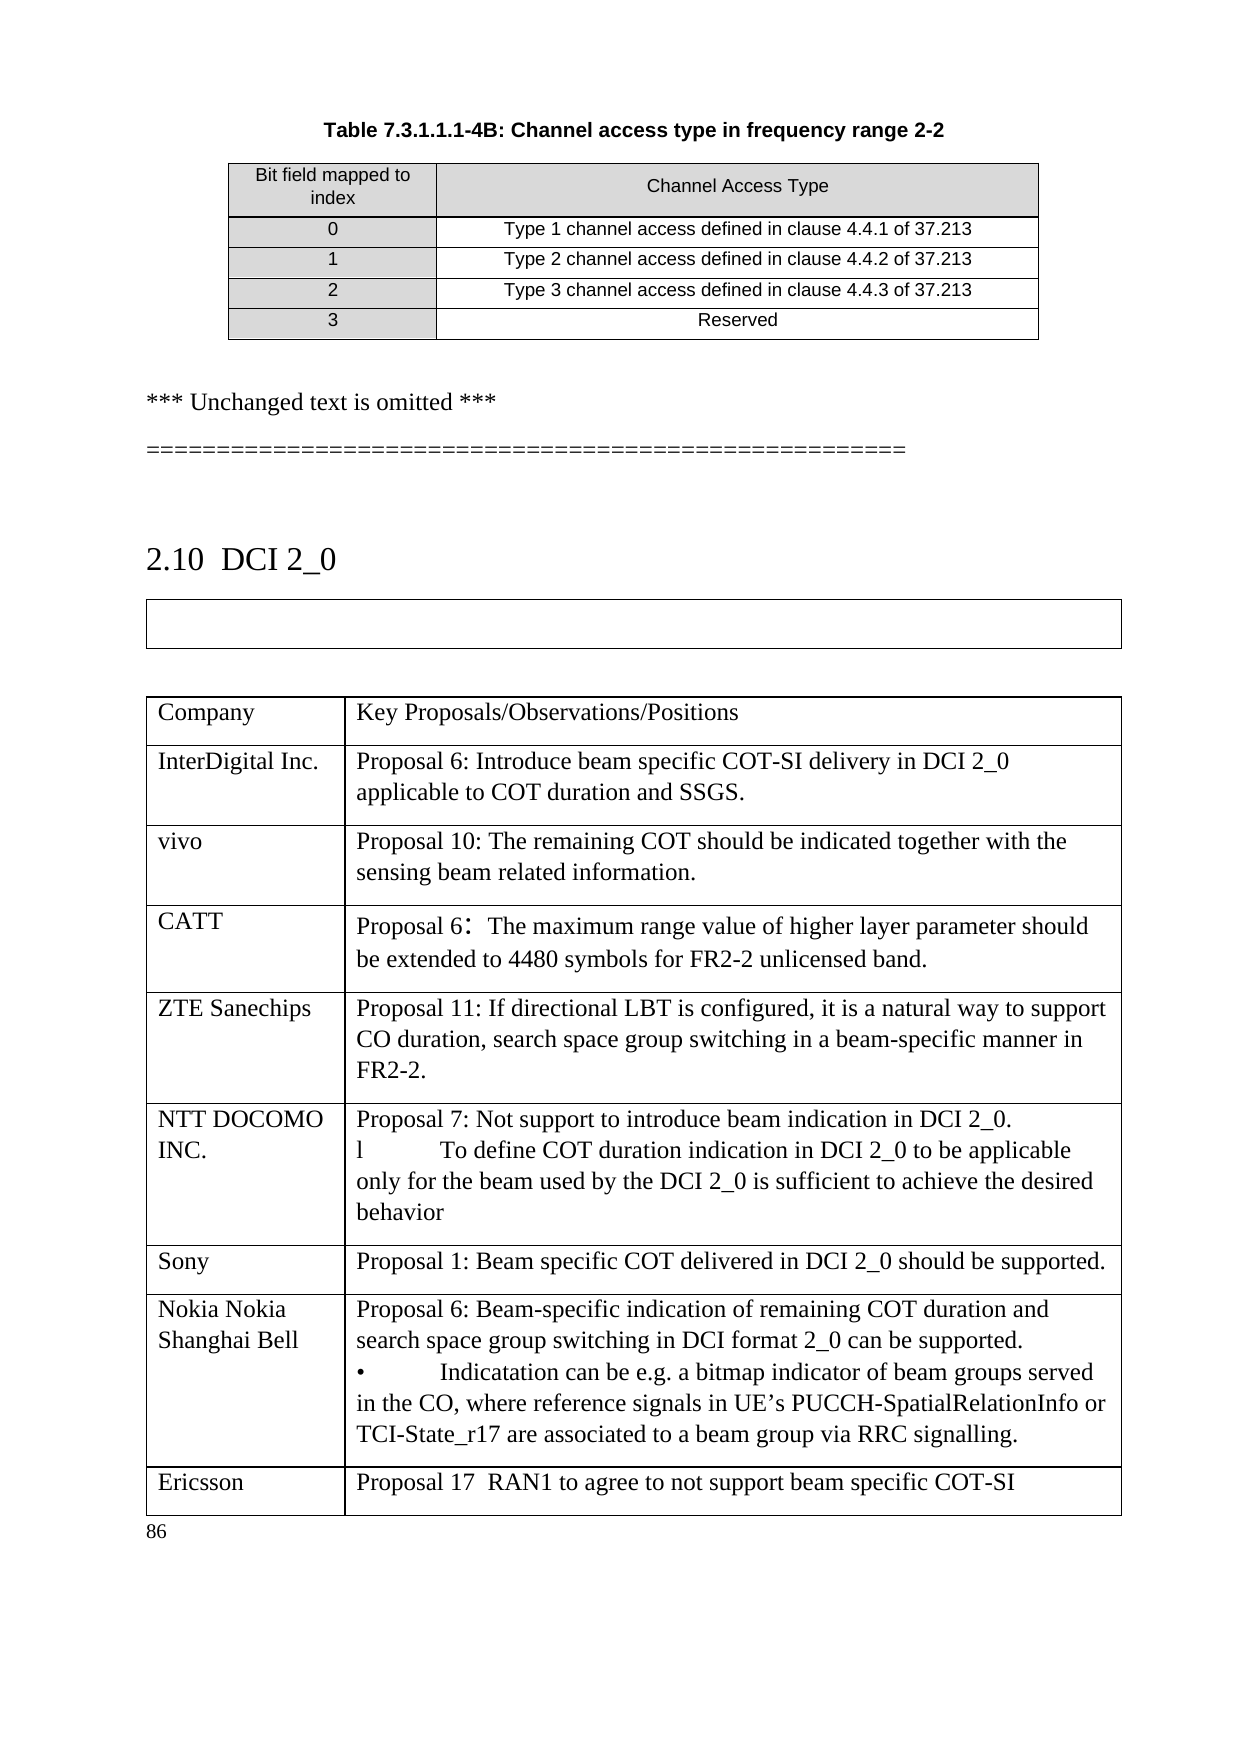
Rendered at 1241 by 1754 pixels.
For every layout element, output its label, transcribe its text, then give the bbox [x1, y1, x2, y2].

text Table 7.3.1.1.1-4B: Channel access type in frequency range 2-2 [146, 118, 1122, 142]
table_cell 2 [229, 279, 436, 308]
table_cell CATT [147, 906, 344, 992]
table_cell vivo [147, 826, 344, 905]
table_header Bit field mapped to index [229, 164, 436, 216]
table_cell Type 1 channel access defined in clause 4.4.1 of 37.213 [437, 218, 1038, 247]
table_header [147, 600, 1121, 648]
table_header Key Proposals/Observations/Positions [346, 698, 1121, 745]
table_cell Proposal 7: Not support to introduce beam indication in DCI 2_0. l To define COT duration indication in DCI 2_0 to be applicable only for the beam used by the DCI 2_0 is sufficient to achieve the desired behavior [346, 1104, 1121, 1245]
table_cell Nokia Nokia Shanghai Bell [147, 1295, 344, 1466]
table_header Channel Access Type [437, 164, 1038, 216]
table_cell Type 3 channel access defined in clause 4.4.3 of 37.213 [437, 279, 1038, 308]
table_cell ZTE Sanechips [147, 993, 344, 1103]
table_cell Proposal 6: Introduce beam specific COT-SI delivery in DCI 2_0 applicable to COT duration and SSGS. [346, 746, 1121, 825]
table_header Company [147, 698, 344, 745]
table_cell Proposal 6：The maximum range value of higher layer parameter should be extended to 4480 symbols for FR2-2 unlicensed band. [346, 906, 1121, 992]
table_cell 1 [229, 248, 436, 277]
table_cell 3 [229, 309, 436, 338]
text ====================================================== [146, 435, 1122, 464]
table_cell Ericsson [147, 1468, 344, 1515]
table_cell Proposal 11: If directional LBT is configured, it is a natural way to support CO duration, search space group switching in a beam-specific manner in FR2-2. [346, 993, 1121, 1103]
subtitle DCI 2_0 [146, 539, 1122, 577]
table_cell NTT DOCOMO INC. [147, 1104, 344, 1245]
table_cell 0 [229, 218, 436, 247]
table_cell Reserved [437, 309, 1038, 338]
table_cell Proposal 10: The remaining COT should be indicated together with the sensing beam related information. [346, 826, 1121, 905]
table_cell Proposal 6: Beam-specific indication of remaining COT duration and search space group switching in DCI format 2_0 can be supported. • Indicatation can be e.g. a bitmap indicator of beam groups served in the CO, where reference signals in UE’s PUCCH-SpatialRelationInfo or TCI-State_r17 are associated to a beam group via RRC signalling. [346, 1295, 1121, 1466]
table_cell Sony [147, 1246, 344, 1293]
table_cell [346, 1468, 1121, 1515]
table_cell Proposal 1: Beam specific COT delivered in DCI 2_0 should be supported. [346, 1246, 1121, 1293]
text *** Unchanged text is omitted *** [146, 387, 1122, 416]
table_cell Type 2 channel access defined in clause 4.4.2 of 37.213 [437, 248, 1038, 277]
table_cell InterDigital Inc. [147, 746, 344, 825]
